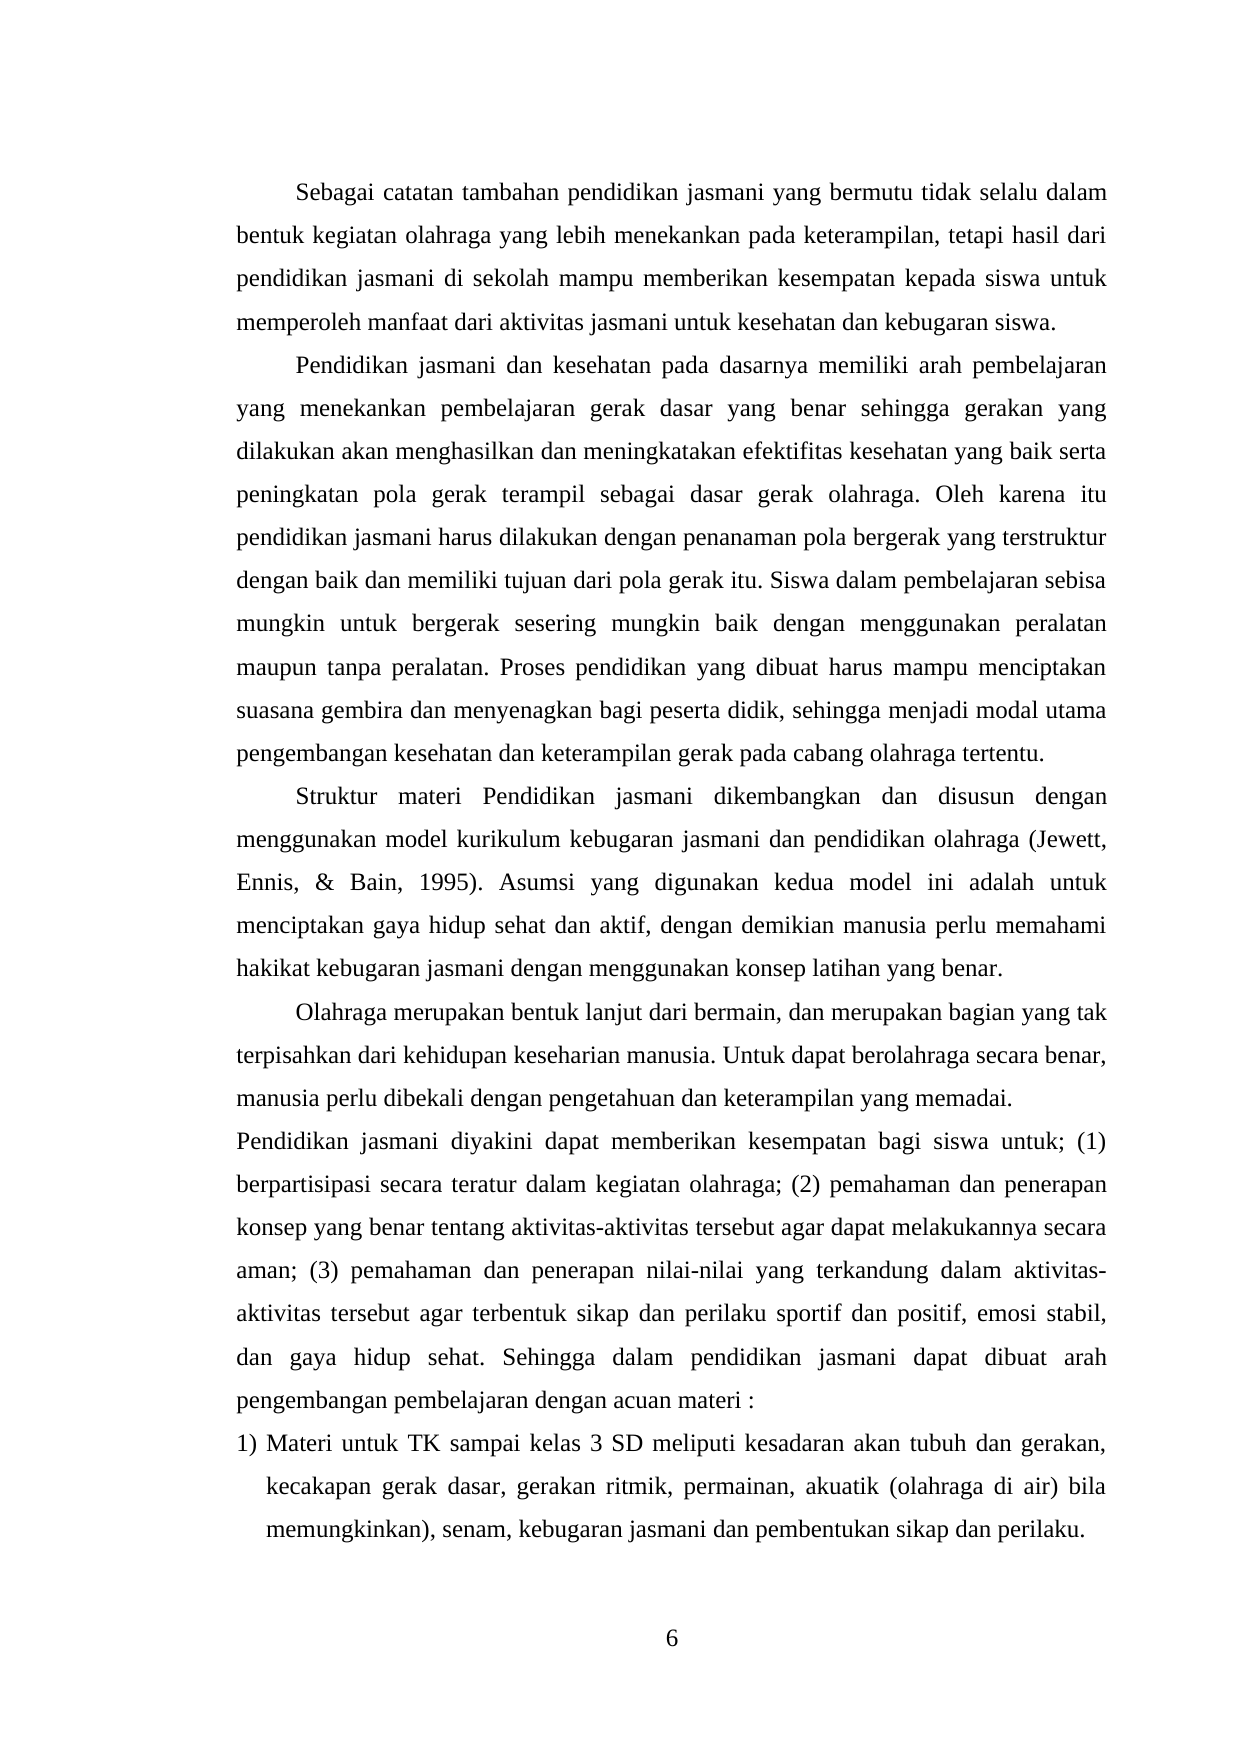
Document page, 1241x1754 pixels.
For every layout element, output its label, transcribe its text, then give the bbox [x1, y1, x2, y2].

text Struktur materi Pendidikan jasmani dikembangkan dan disusun dengan menggunakan model kurikulum kebugaran jasmani dan pendidikan olahraga (Jewett, Ennis, & Bain, 1995). Asumsi yang digunakan kedua model ini adalah untuk menciptakan gaya hidup sehat dan aktif, dengan demikian manusia perlu memahami hakikat kebugaran jasmani dengan menggunakan konsep latihan yang benar. [236, 781, 1107, 982]
text Olahraga merupakan bentuk lanjut dari bermain, dan merupakan bagian yang tak terpisahkan dari kehidupan keseharian manusia. Untuk dapat berolahraga secara benar, manusia perlu dibekali dengan pengetahuan dan keterampilan yang memadai. [236, 997, 1107, 1112]
text Pendidikan jasmani diyakini dapat memberikan kesempatan bagi siswa untuk; (1) berpartisipasi secara teratur dalam kegiatan olahraga; (2) pemahaman dan penerapan konsep yang benar tentang aktivitas-aktivitas tersebut agar dapat melakukannya secara aman; (3) pemahaman dan penerapan nilai-nilai yang terkandung dalam aktivitas-aktivitas tersebut agar terbentuk sikap dan perilaku sportif dan positif, emosi stabil, dan gaya hidup sehat. Sehingga dalam pendidikan jasmani dapat dibuat arah pengembangan pembelajaran dengan acuan materi : [236, 1126, 1107, 1413]
list Materi untuk TK sampai kelas 3 SD meliputi kesadaran akan tubuh dan gerakan, kecakapan gerak dasar, gerakan ritmik, permainan, akuatik (olahraga di air) bila memungkinkan), senam, kebugaran jasmani dan pembentukan sikap dan perilaku. [236, 1428, 1107, 1543]
text Sebagai catatan tambahan pendidikan jasmani yang bermutu tidak selalu dalam bentuk kegiatan olahraga yang lebih menekankan pada keterampilan, tetapi hasil dari pendidikan jasmani di sekolah mampu memberikan kesempatan kepada siswa untuk memperoleh manfaat dari aktivitas jasmani untuk kesehatan dan kebugaran siswa. [236, 177, 1107, 335]
text Pendidikan jasmani dan kesehatan pada dasarnya memiliki arah pembelajaran yang menekankan pembelajaran gerak dasar yang benar sehingga gerakan yang dilakukan akan menghasilkan dan meningkatakan efektifitas kesehatan yang baik serta peningkatan pola gerak terampil sebagai dasar gerak olahraga. Oleh karena itu pendidikan jasmani harus dilakukan dengan penanaman pola bergerak yang terstruktur dengan baik dan memiliki tujuan dari pola gerak itu. Siswa dalam pembelajaran sebisa mungkin untuk bergerak sesering mungkin baik dengan menggunakan peralatan maupun tanpa peralatan. Proses pendidikan yang dibuat harus mampu menciptakan suasana gembira dan menyenagkan bagi peserta didik, sehingga menjadi modal utama pengembangan kesehatan dan keterampilan gerak pada cabang olahraga tertentu. [236, 350, 1107, 767]
